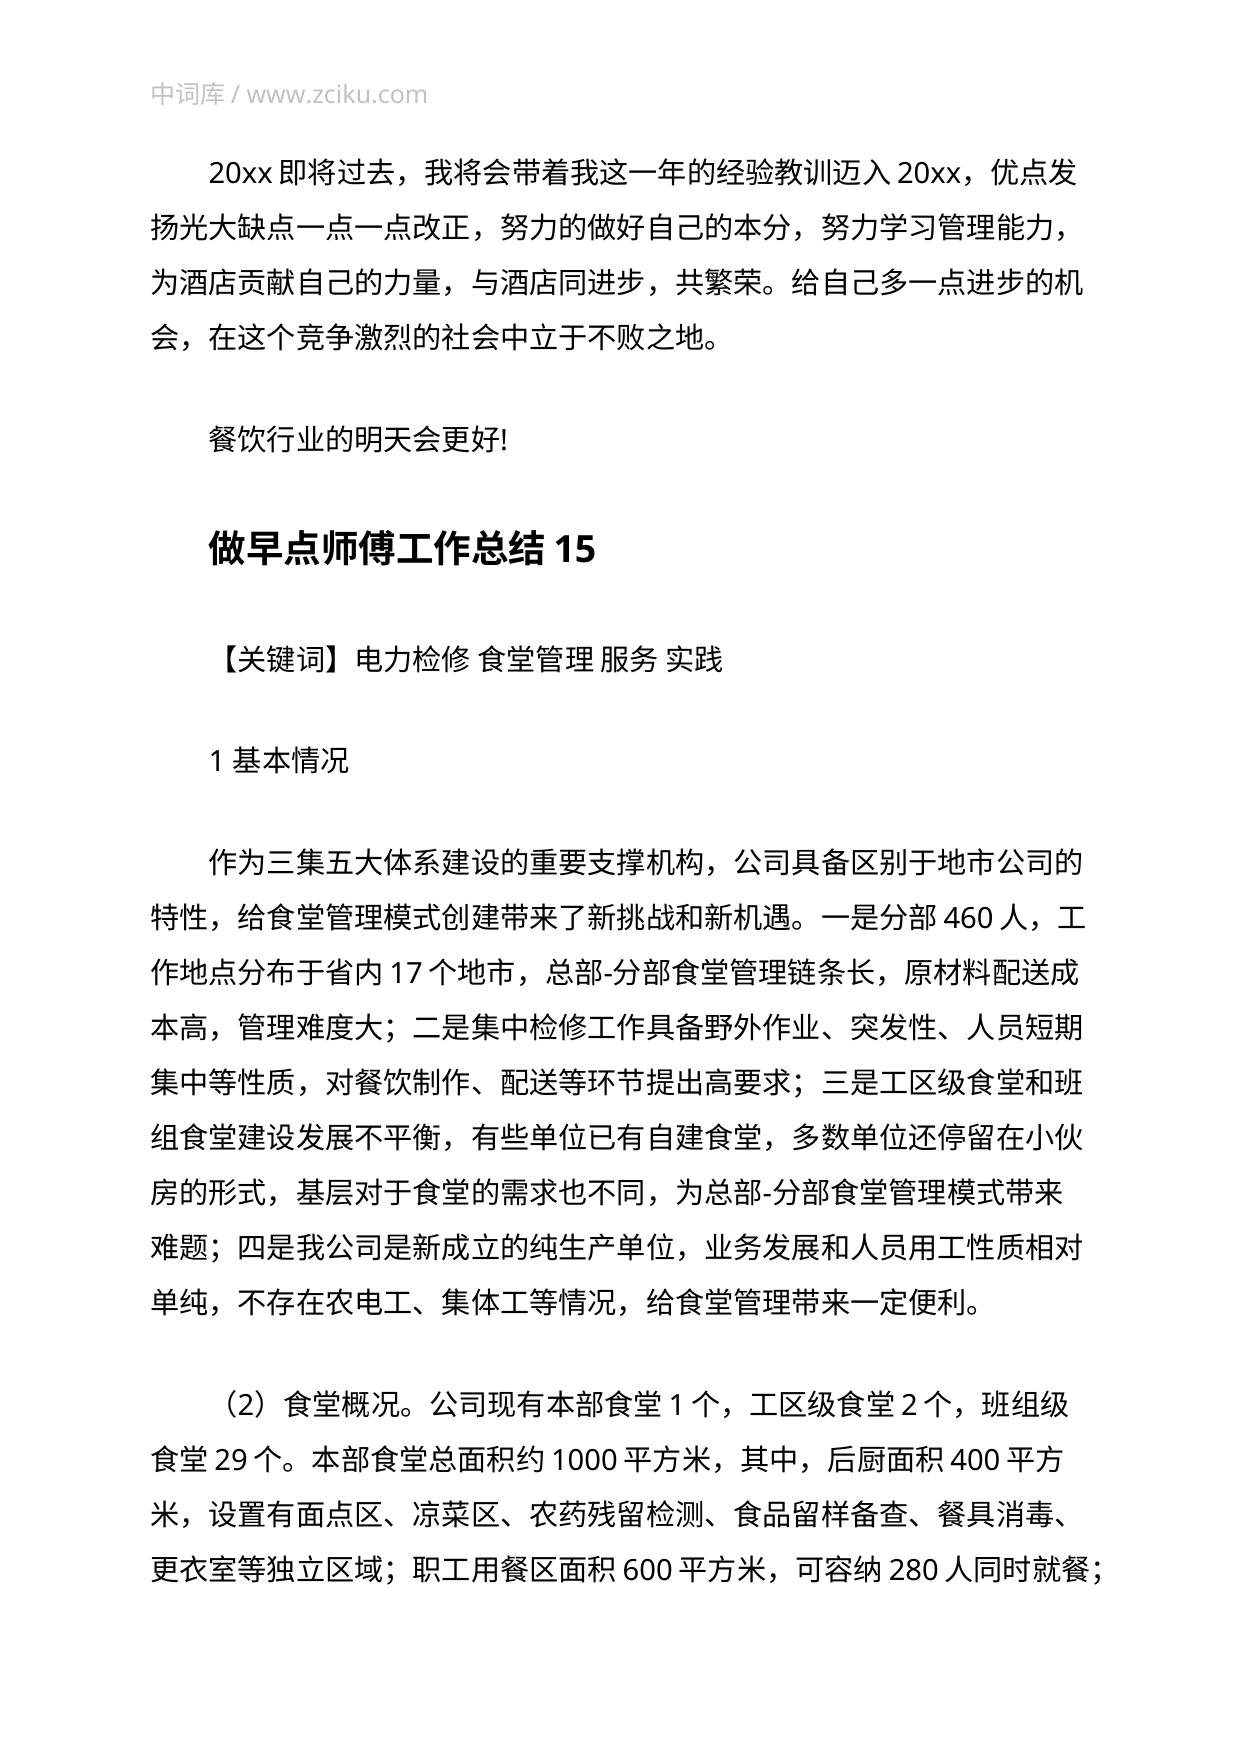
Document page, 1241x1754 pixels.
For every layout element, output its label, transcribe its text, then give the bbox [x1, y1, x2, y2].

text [150, 1381, 1090, 1588]
text 20xx即将过去，我将会带着我这一年的经验教训迈入20xx，优点发扬光大缺点一点一点改正，努力的做好自己的本分，努力学习管理能力，为酒店贡献自己的力量，与酒店同进步，共繁荣。给自己多一点进步的机会，在这个竞争激烈的社会中立于不败之地。 [150, 150, 1090, 357]
text 作为三集五大体系建设的重要支撑机构，公司具备区别于地市公司的特性，给食堂管理模式创建带来了新挑战和新机遇。一是分部460人，工作地点分布于省内17个地市，总部-分部食堂管理链条长，原材料配送成本高，管理难度大；二是集中检修工作具备野外作业、突发性、人员短期集中等性质，对餐饮制作、配送等环节提出高要求；三是工区级食堂和班组食堂建设发展不平衡，有些单位已有自建食堂，多数单位还停留在小伙房的形式，基层对于食堂的需求也不同，为总部-分部食堂管理模式带来难题；四是我公司是新成立的纯生产单位，业务发展和人员用工性质相对单纯，不存在农电工、集体工等情况，给食堂管理带来一定便利。 [150, 840, 1090, 1322]
text 【关键词】电力检修 食堂管理 服务 实践 [150, 636, 1090, 678]
text 餐饮行业的明天会更好! [150, 417, 1090, 459]
text 1 基本情况 [150, 738, 1090, 780]
text 做早点师傅工作总结15 [150, 518, 1090, 573]
